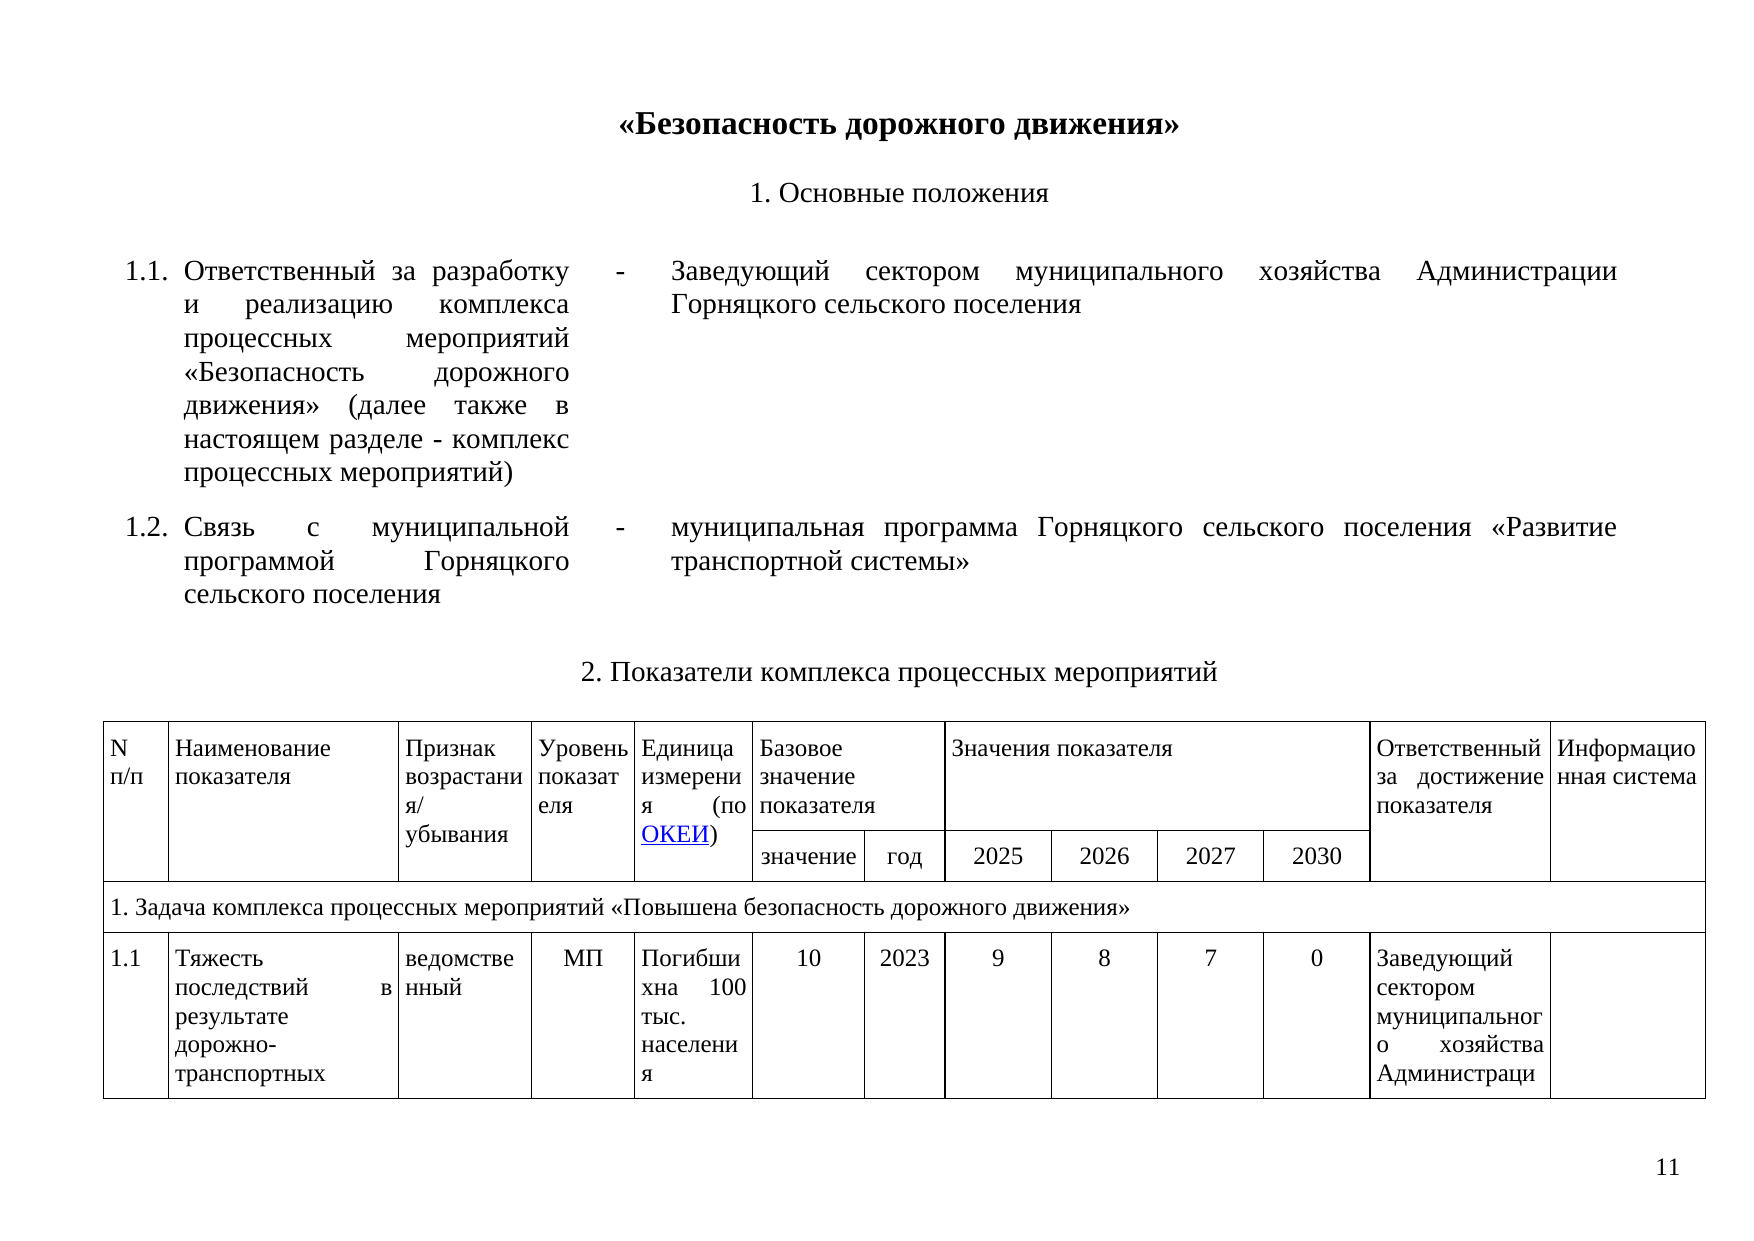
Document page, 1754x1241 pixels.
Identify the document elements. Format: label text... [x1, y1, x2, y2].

table_cell Связь с муниципальной программой Горняцкого сельского поселения [177, 499, 576, 620]
table_header Ответственный за разработку и реализацию комплекса процессных мероприятий «Безопасность дорожного движения» (далее также в настоящем разделе - комплекс процессных мероприятий) [177, 243, 576, 498]
table_cell МП [532, 933, 634, 1098]
table_header Признак возрастания/ убывания [399, 722, 531, 881]
table_cell 8 [1052, 933, 1157, 1098]
table_cell [1551, 933, 1705, 1098]
table_cell 2025 [946, 831, 1051, 881]
table_cell 1.1 [104, 933, 168, 1098]
table_header N п/п [104, 722, 168, 881]
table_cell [169, 933, 398, 1098]
text 1. Основные положения [118, 175, 1680, 209]
table_header Значения показателя [946, 722, 1369, 829]
table_header - [576, 243, 664, 498]
table_header Информационная система [1551, 722, 1705, 881]
table_cell 1.2. [118, 499, 177, 620]
table_header Базовое значение показателя [753, 722, 944, 829]
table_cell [1371, 933, 1550, 1098]
table_header Ответственный за достижение показателя [1371, 722, 1550, 881]
text «Безопасность дорожного движения» [118, 103, 1680, 142]
table_header Уровень показателя [532, 722, 634, 881]
table_cell год [865, 831, 944, 881]
table_header Наименование показателя [169, 722, 398, 881]
table_cell 9 [946, 933, 1051, 1098]
text 2. Показатели комплекса процессных мероприятий [118, 654, 1680, 687]
table_header Заведующий сектором муниципального хозяйства Администрации Горняцкого сельского поселения [664, 243, 1624, 498]
table_cell 2027 [1158, 831, 1263, 881]
table_header Единица измерения (по ОКЕИ) [635, 722, 752, 881]
table_header 1.1. [118, 243, 177, 498]
table_cell - [576, 499, 664, 620]
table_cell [635, 933, 752, 1098]
table_cell муниципальная программа Горняцкого сельского поселения «Развитие транспортной системы» [664, 499, 1624, 620]
table_cell 10 [753, 933, 864, 1098]
table_cell 7 [1158, 933, 1263, 1098]
table_cell 0 [1264, 933, 1369, 1098]
table_cell 2030 [1264, 831, 1369, 881]
table_cell значение [753, 831, 864, 881]
table_cell 1. Задача комплекса процессных мероприятий «Повышена безопасность дорожного движения» [104, 882, 1705, 932]
table_cell 2023 [865, 933, 944, 1098]
table_cell ведомственный [399, 933, 531, 1098]
table_cell 2026 [1052, 831, 1157, 881]
